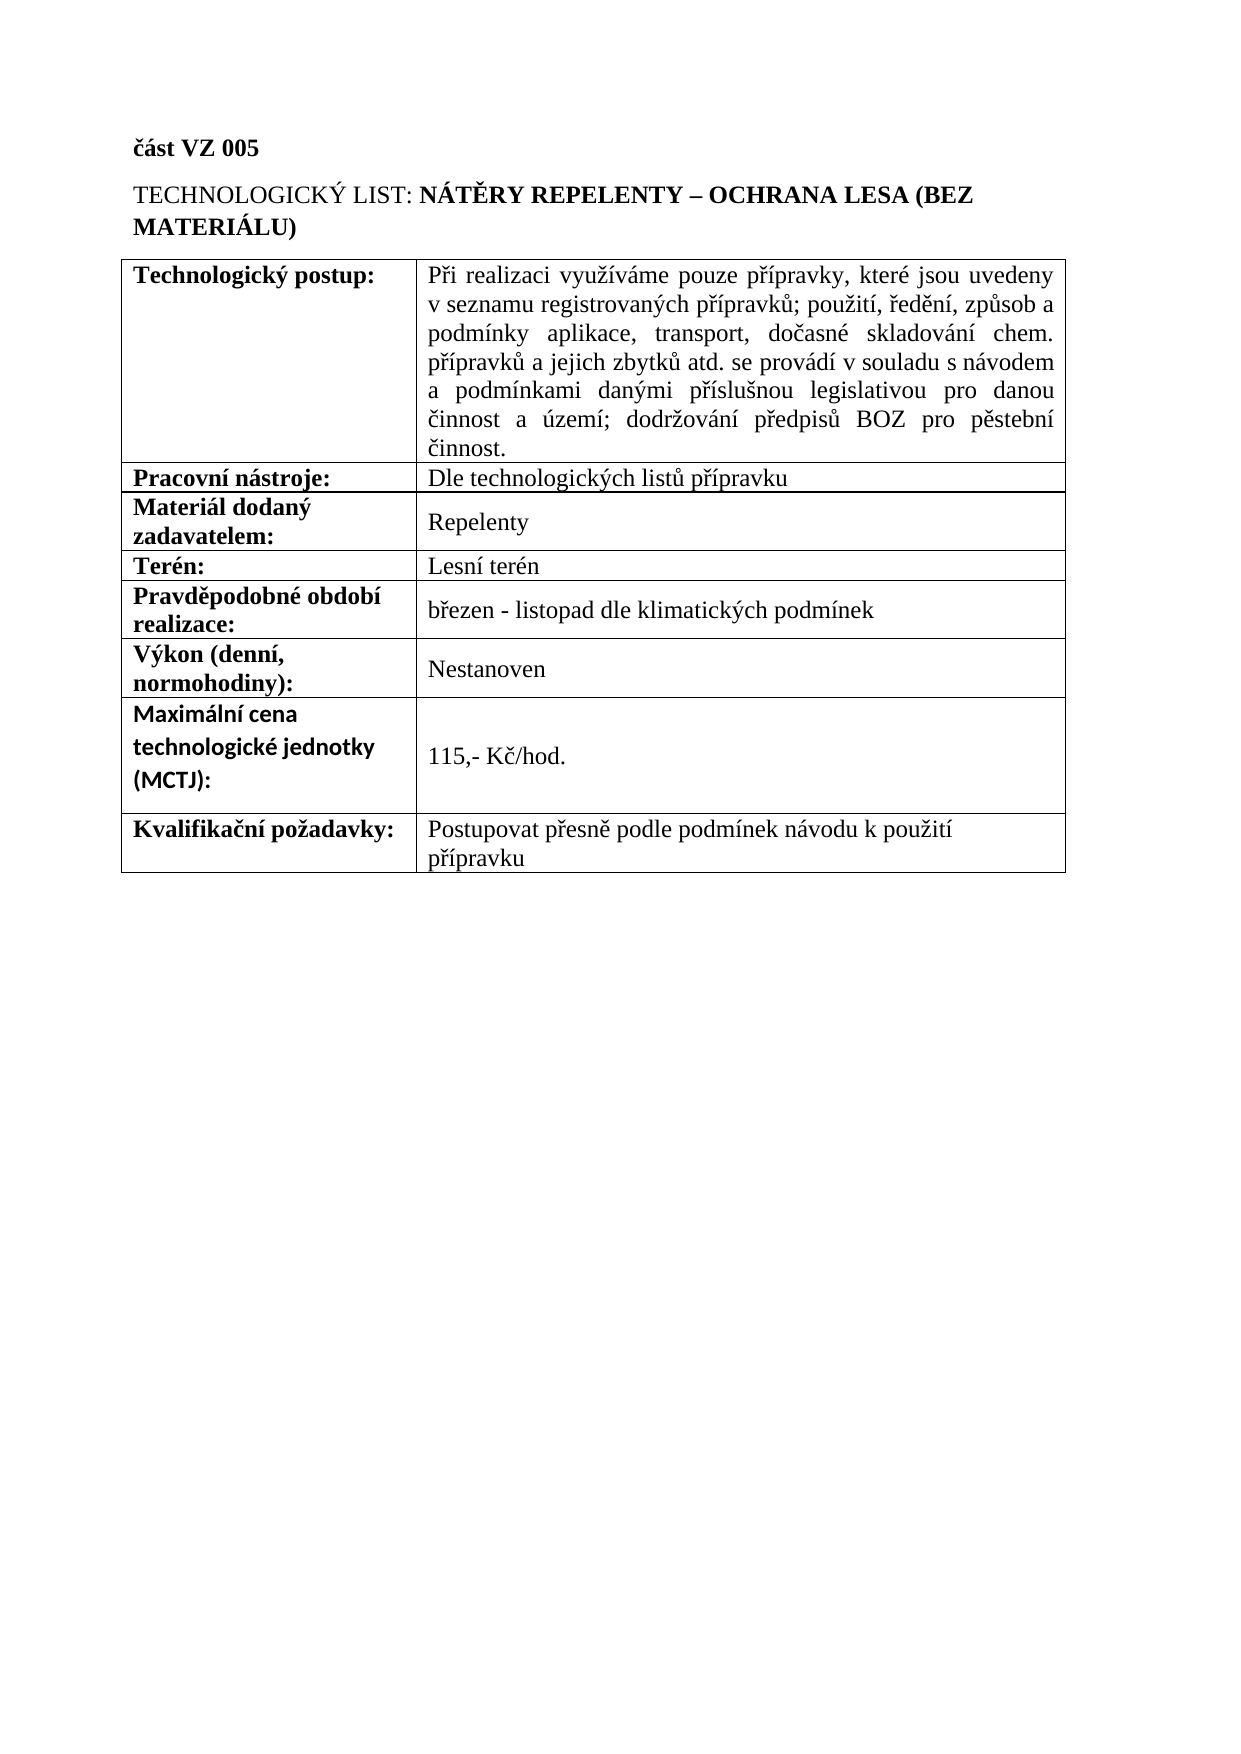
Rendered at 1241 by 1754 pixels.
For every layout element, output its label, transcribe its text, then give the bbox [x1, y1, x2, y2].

table_header Při realizaci využíváme pouze přípravky, které jsou uvedeny v seznamu registrovaných přípravků; použití, ředění, způsob a podmínky aplikace, transport, dočasné skladování chem. přípravků a jejich zbytků atd. se provádí v souladu s návodem a podmínkami danými příslušnou legislativou pro danou činnost a území; dodržování předpisů BOZ pro pěstební činnost. [417, 260, 1065, 462]
table_cell Materiál dodaný zadavatelem: [122, 493, 416, 550]
table_cell Maximální cena technologické jednotky (MCTJ): [122, 698, 416, 813]
table_cell Pracovní nástroje: [122, 463, 416, 491]
text část VZ 005 [133, 133, 1107, 162]
table_cell Lesní terén [417, 551, 1065, 580]
table_cell březen - listopad dle klimatických podmínek [417, 581, 1065, 638]
table_cell Dle technologických listů přípravku [417, 463, 1065, 491]
table_header Technologický postup: [122, 260, 416, 462]
table_cell Terén: [122, 551, 416, 580]
table_cell Pravděpodobné období realizace: [122, 581, 416, 638]
table_cell Kvalifikační požadavky: [122, 814, 416, 872]
table_cell 115,- Kč/hod. [417, 698, 1065, 813]
text TECHNOLOGICKÝ LIST: nátěry repelenty – ochrana lesa (bez materiálu) [133, 181, 1107, 240]
table_cell Nestanoven [417, 639, 1065, 697]
table_cell Postupovat přesně podle podmínek návodu k použití přípravku [417, 814, 1065, 872]
table_cell Výkon (denní, normohodiny): [122, 639, 416, 697]
table_cell Repelenty [417, 493, 1065, 550]
